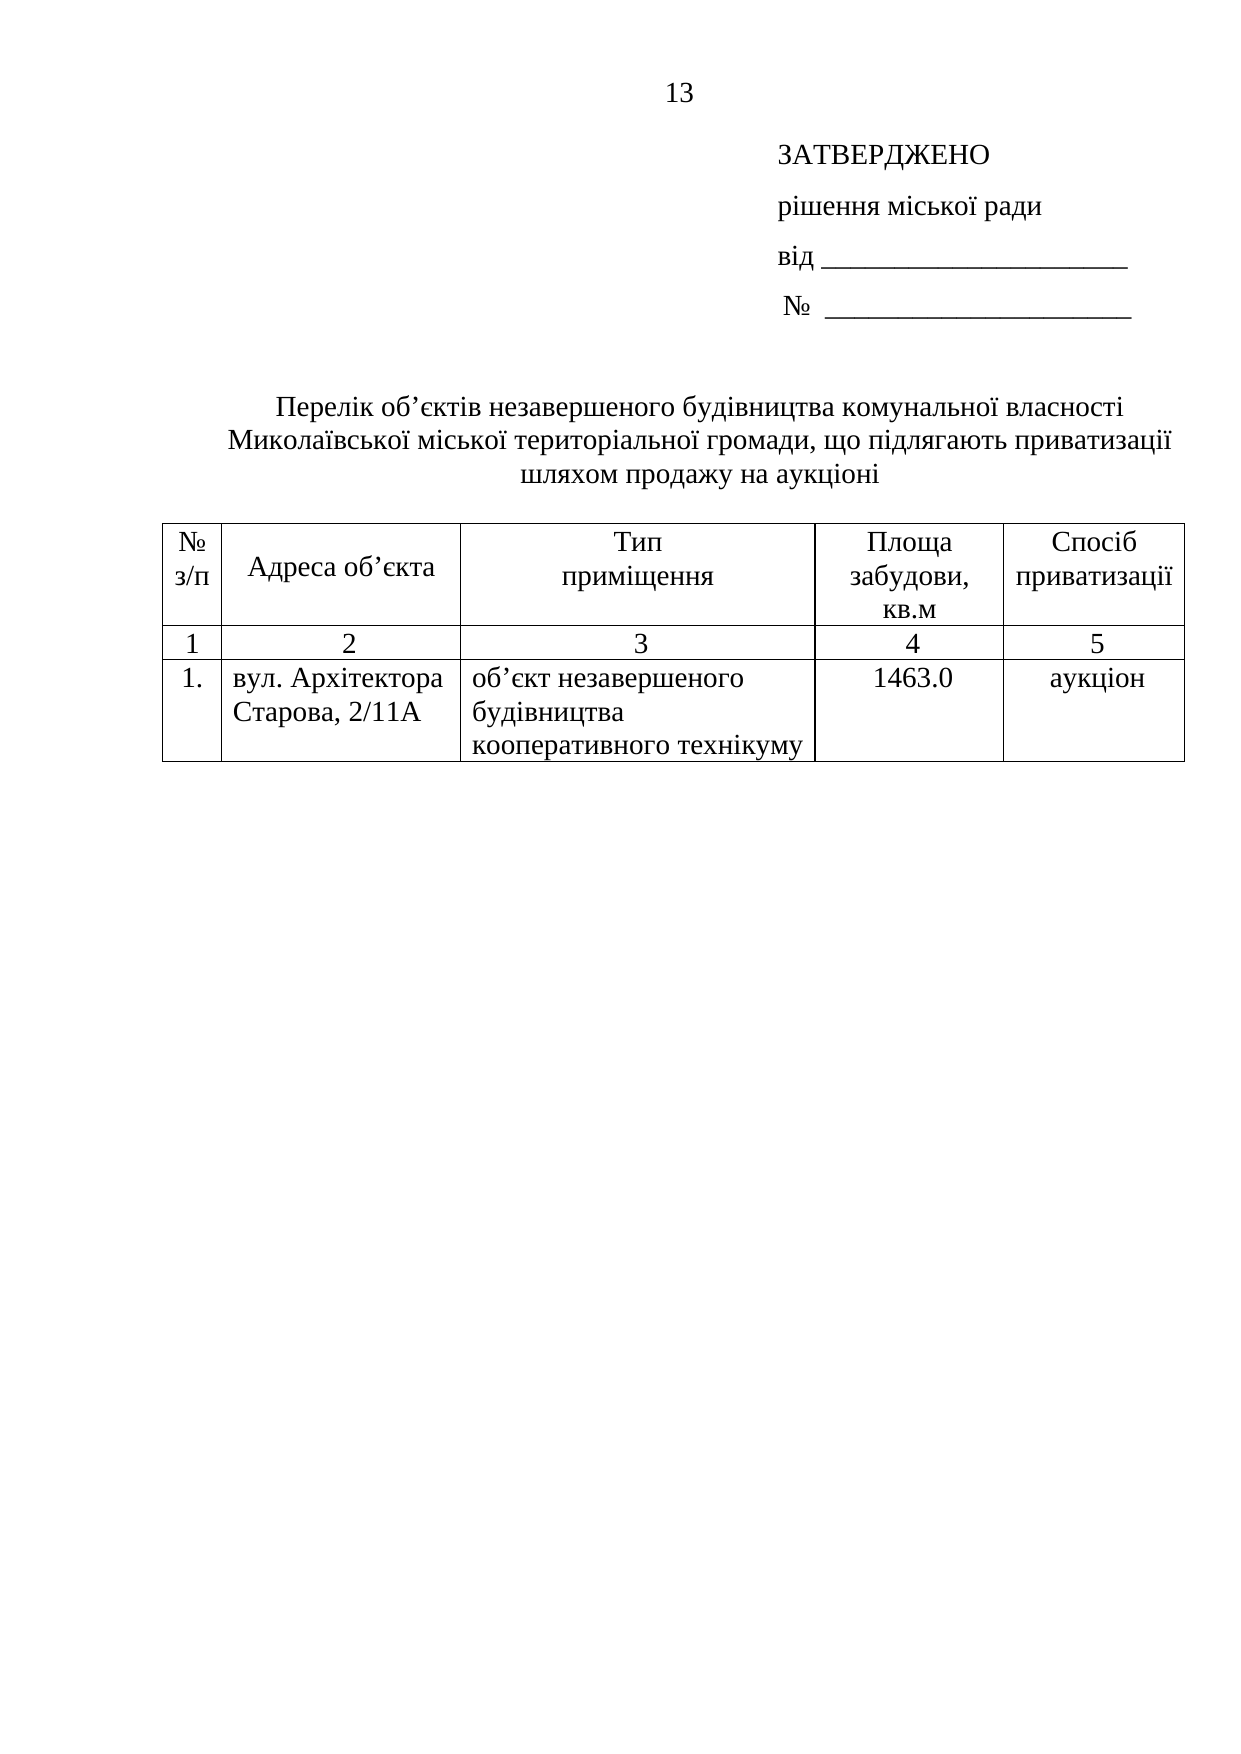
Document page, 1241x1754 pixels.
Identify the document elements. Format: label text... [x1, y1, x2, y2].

table_cell 4 [816, 626, 1003, 659]
table_cell вул. Архітектора Старова, 2/11А [222, 660, 460, 761]
table_cell 2 [222, 626, 460, 659]
table_cell 1 [163, 626, 221, 659]
table_header Спосіб приватизації [1004, 524, 1184, 625]
text рішення міської ради [177, 188, 1181, 221]
table_cell 5 [1004, 626, 1184, 659]
text від _____________________ [177, 238, 1181, 271]
table_cell аукціон [1004, 660, 1184, 761]
table_cell 1463.0 [816, 660, 1003, 761]
table_header № з/п [163, 524, 221, 625]
text Перелік об’єктів незавершеного будівництва комунальної власності Миколаївської міської територіальної громади, що підлягають приватизації шляхом продажу на аукціоні [218, 389, 1181, 489]
text ЗАТВЕРДЖЕНО [177, 137, 1181, 171]
text № _____________________ [177, 288, 1137, 322]
table_header Площа забудови, кв.м [816, 524, 1003, 625]
table_cell 3 [461, 626, 814, 659]
table_cell 1. [163, 660, 221, 761]
table_header Адреса об’єкта [222, 524, 460, 625]
table_header Тип приміщення [461, 524, 814, 625]
table_cell об’єкт незавершеного будівництва кооперативного технікуму [461, 660, 814, 761]
